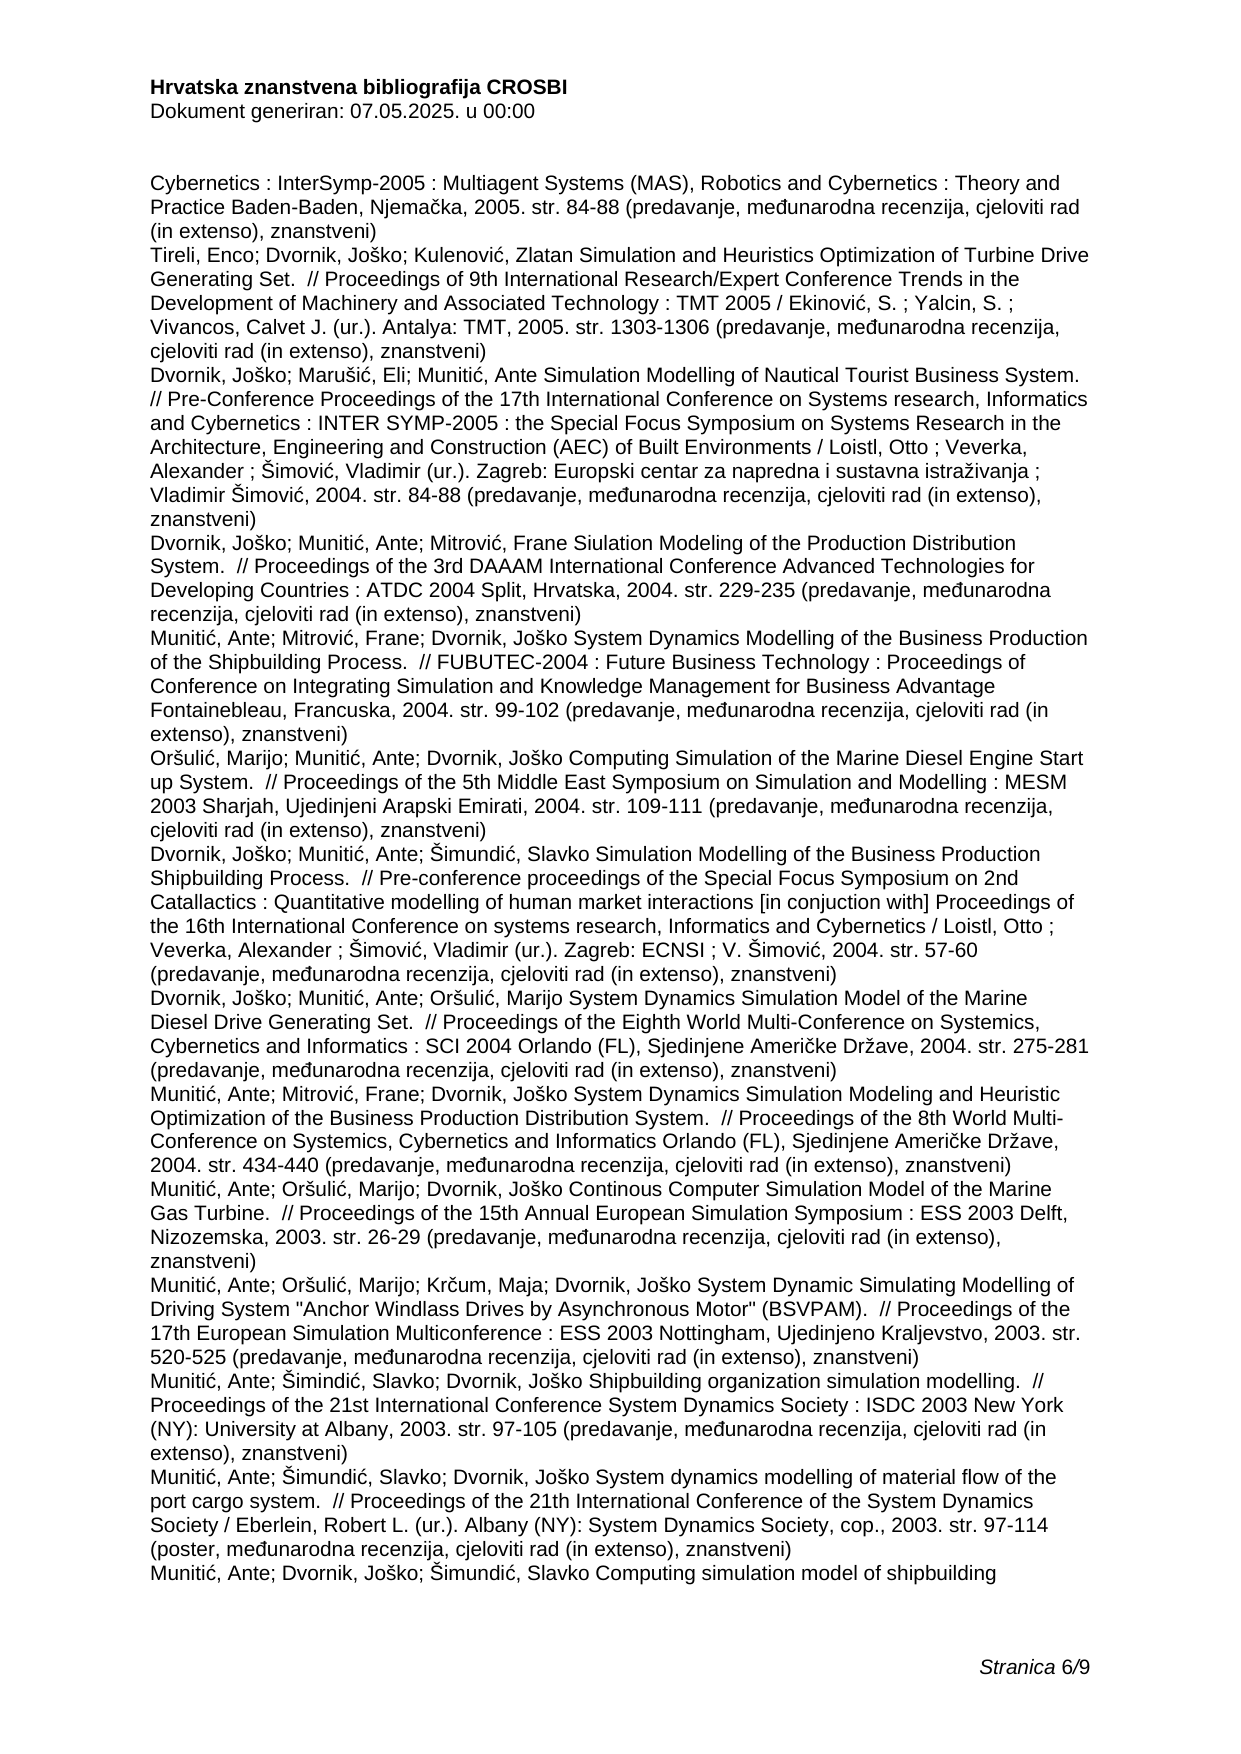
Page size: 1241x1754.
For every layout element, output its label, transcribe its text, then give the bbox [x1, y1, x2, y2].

text Dvornik, Joško; Munitić, Ante; Oršulić, Marijo [150, 986, 1090, 1081]
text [150, 363, 1090, 530]
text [150, 1561, 1090, 1584]
text Dvornik, Joško; Munitić, Ante; Mitrović, Frane [150, 530, 1090, 626]
text Munitić, Ante; Mitrović, Frane; Dvornik, Joško [150, 626, 1090, 746]
text Munitić, Ante; Šimindić, Slavko; Dvornik, Joško [150, 1369, 1090, 1465]
text Tireli, Enco; Dvornik, Joško; Kulenović, Zlatan [150, 243, 1090, 363]
text Oršulić, Marijo; Munitić, Ante; Dvornik, Joško [150, 746, 1090, 842]
text Munitić, Ante; Oršulić, Marijo; Dvornik, Joško [150, 1177, 1090, 1273]
text Munitić, Ante; Mitrović, Frane; Dvornik, Joško [150, 1081, 1090, 1177]
text Munitić, Ante; Oršulić, Marijo; Krčum, Maja; Dvornik, Joško [150, 1273, 1090, 1369]
text Dvornik, Joško; Munitić, Ante; Šimundić, Slavko [150, 842, 1090, 986]
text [150, 171, 1090, 243]
text Munitić, Ante; Šimundić, Slavko; Dvornik, Joško [150, 1465, 1090, 1561]
